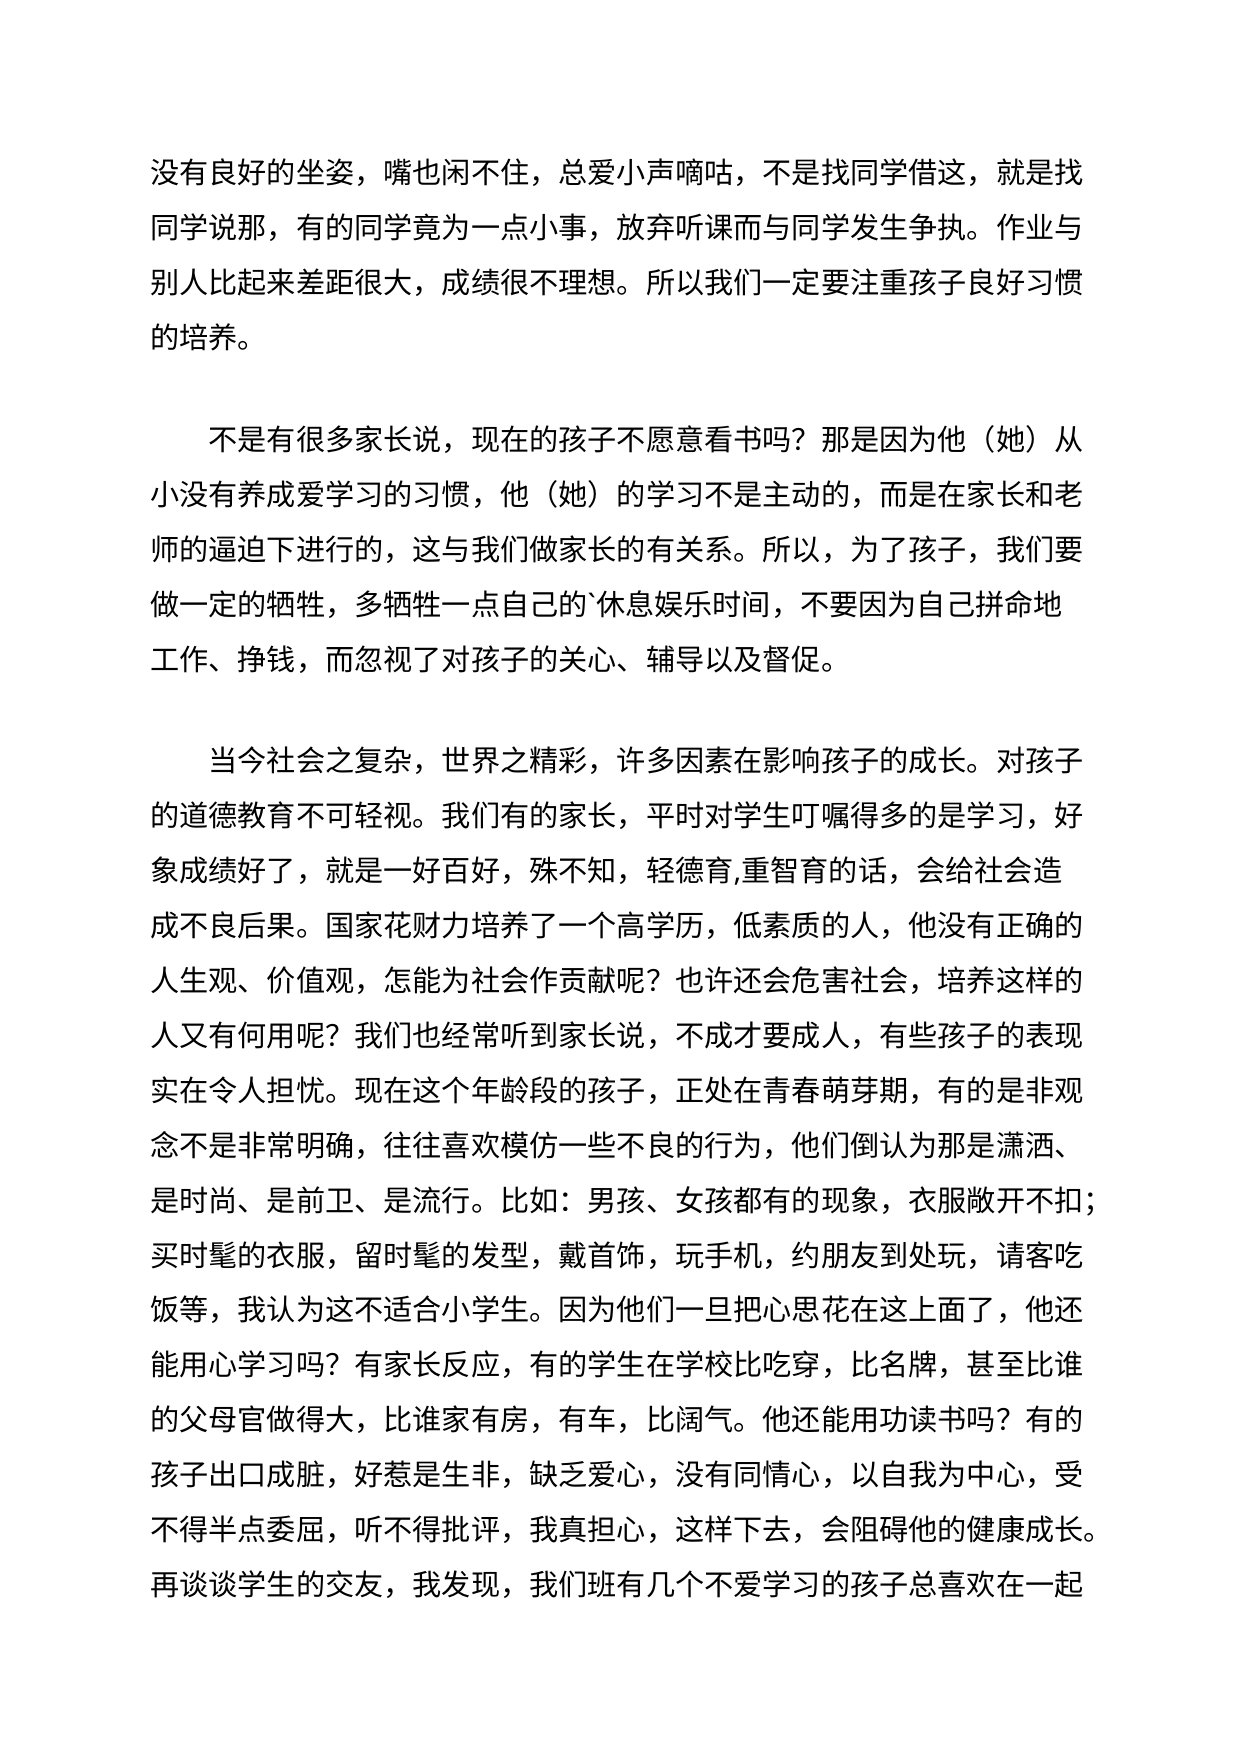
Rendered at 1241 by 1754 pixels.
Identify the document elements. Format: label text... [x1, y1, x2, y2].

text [150, 150, 1090, 357]
text 不是有很多家长说，现在的孩子不愿意看书吗？那是因为他（她）从小没有养成爱学习的习惯，他（她）的学习不是主动的，而是在家长和老师的逼迫下进行的，这与我们做家长的有关系。所以，为了孩子，我们要做一定的牺牲，多牺牲一点自己的`休息娱乐时间，不要因为自己拼命地工作、挣钱，而忽视了对孩子的关心、辅导以及督促。 [150, 416, 1090, 678]
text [150, 738, 1090, 1604]
